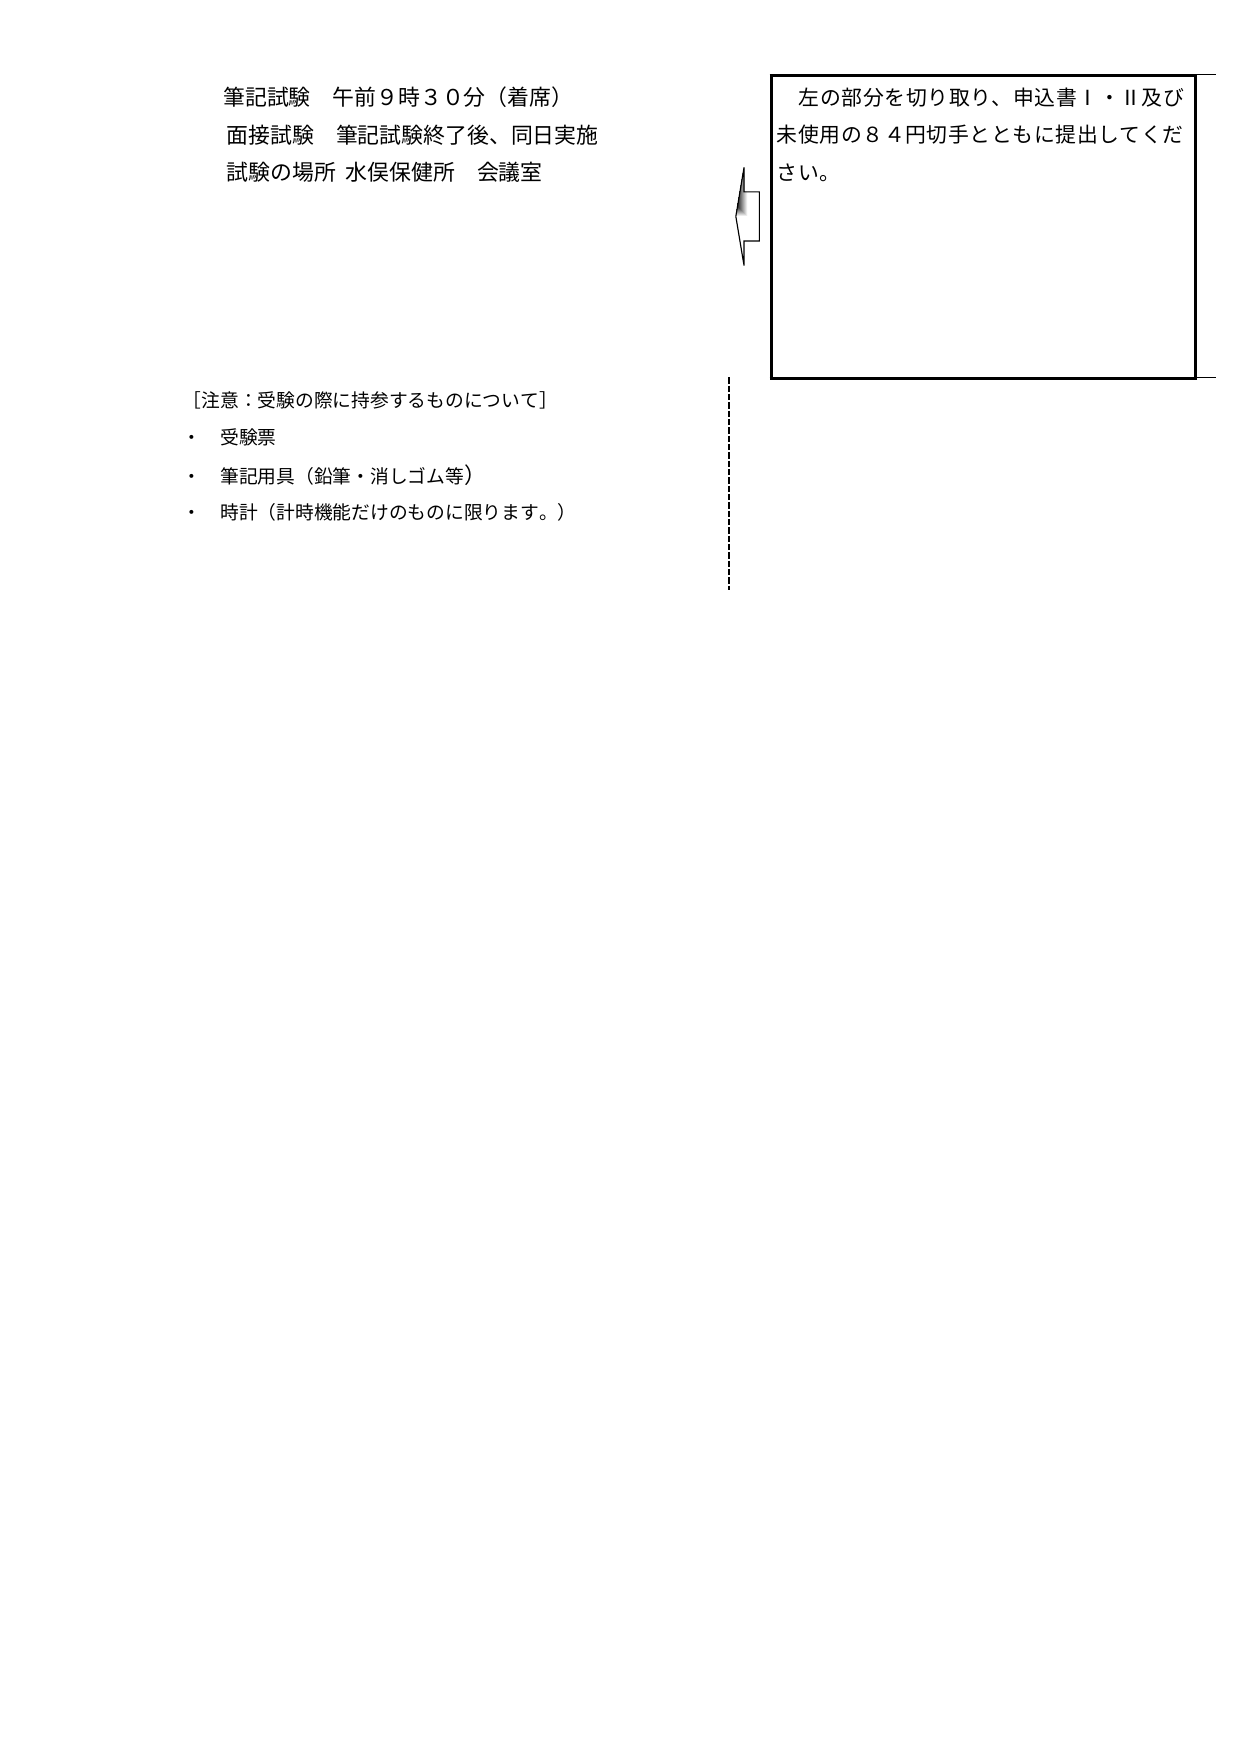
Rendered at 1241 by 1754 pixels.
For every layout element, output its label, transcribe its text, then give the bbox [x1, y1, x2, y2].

table_cell [729, 377, 1216, 590]
table_cell ［注意：受験の際に持参するものについて］ 受験票 筆記用具（鉛筆・消しゴム等） 時計（計時機能だけのものに限ります。） [177, 377, 729, 590]
table_cell [1197, 75, 1216, 377]
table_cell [773, 77, 1194, 377]
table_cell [177, 74, 770, 377]
